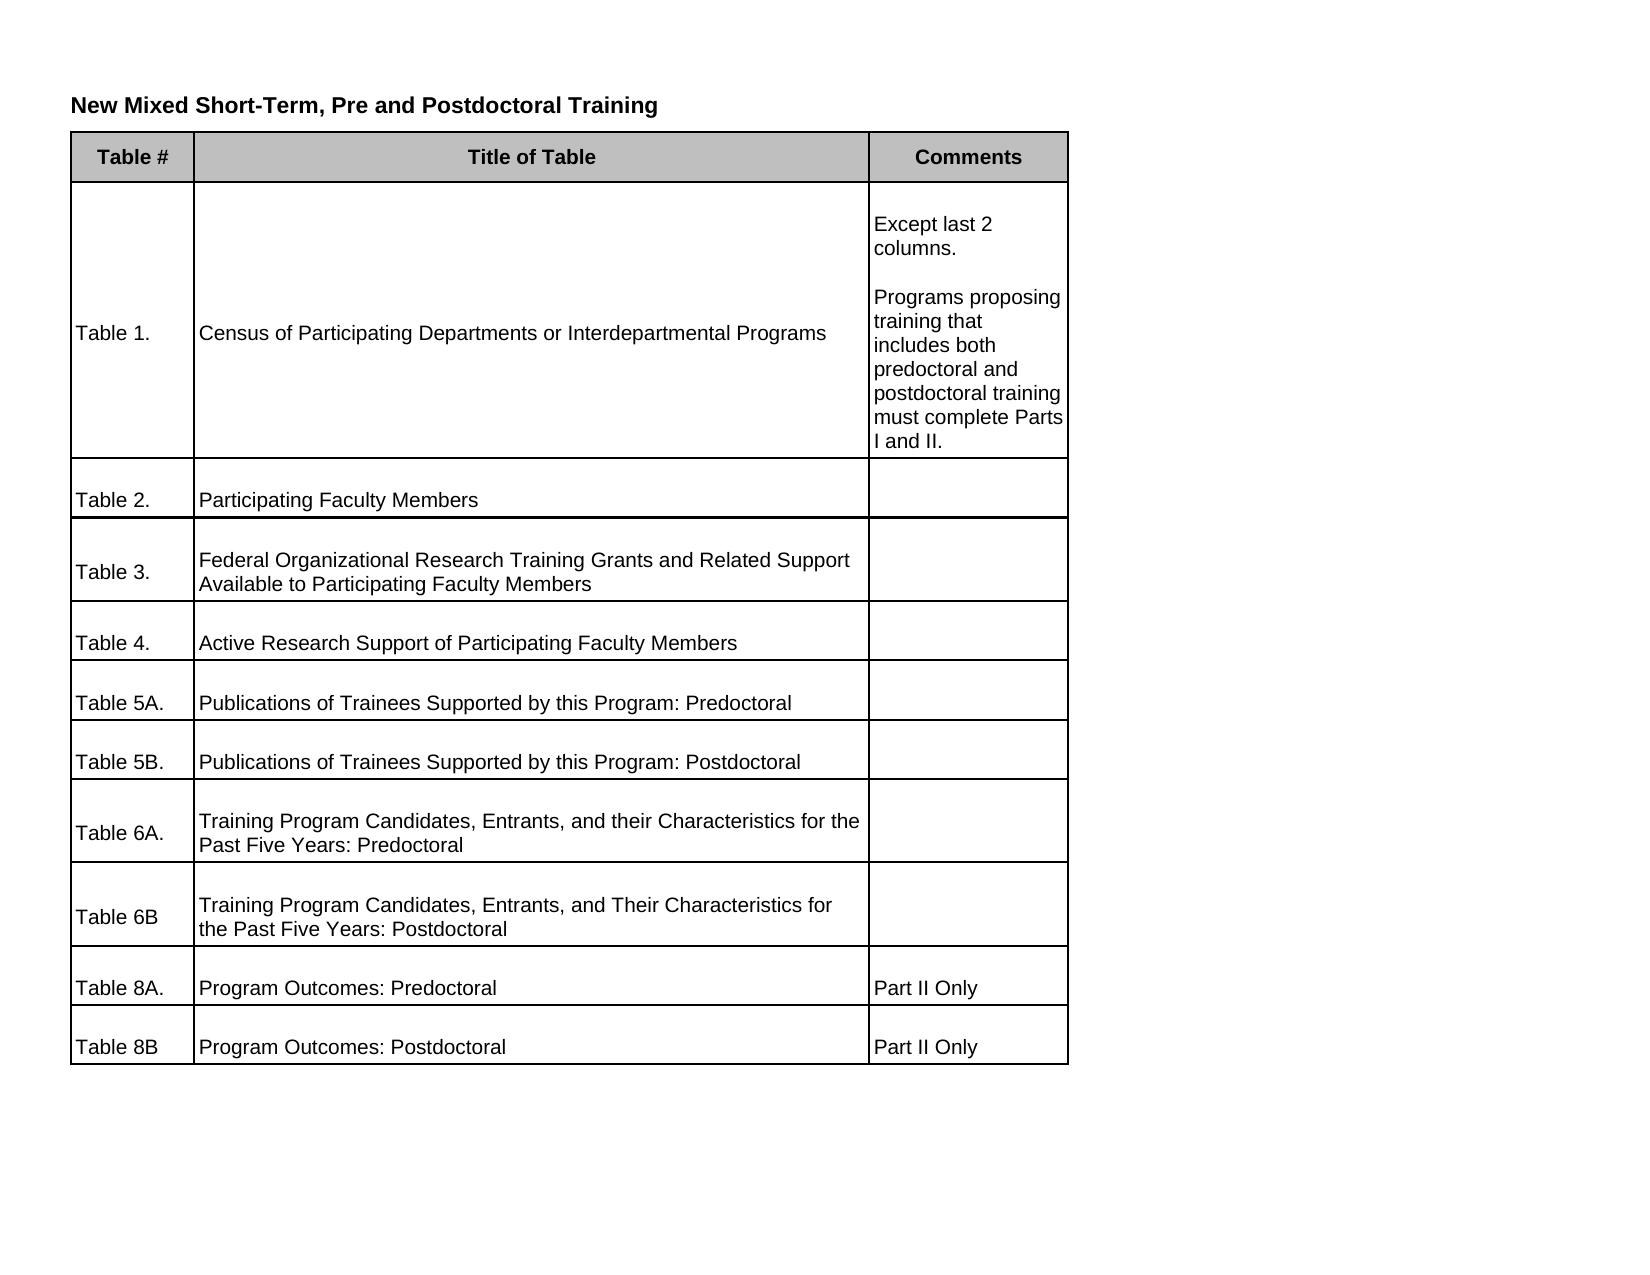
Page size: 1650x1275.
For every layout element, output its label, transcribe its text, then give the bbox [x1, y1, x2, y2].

table_cell Table 6B [72, 863, 193, 944]
table_cell Part II Only [870, 1006, 1067, 1063]
table_cell Table 2. [72, 459, 193, 516]
table_cell Publications of Trainees Supported by this Program: Postdoctoral [195, 721, 868, 778]
table_cell [870, 519, 1067, 600]
table_cell Census of Participating Departments or Interdepartmental Programs [195, 183, 868, 457]
table_cell Except last 2 columns. Programs proposing training that includes both predoctoral and postdoctoral training must complete Parts I and II. [870, 183, 1067, 457]
table_cell Program Outcomes: Postdoctoral [195, 1006, 868, 1063]
table_cell Federal Organizational Research Training Grants and Related Support Available to Participating Faculty Members [195, 519, 868, 600]
table_cell [870, 661, 1067, 718]
table_cell [870, 780, 1067, 861]
table_cell Table 6A. [72, 780, 193, 861]
table_cell Table 5B. [72, 721, 193, 778]
table_cell Table 5A. [72, 661, 193, 718]
table_header Table # [72, 133, 193, 181]
table_cell Publications of Trainees Supported by this Program: Predoctoral [195, 661, 868, 718]
table_cell Table 8A. [72, 947, 193, 1004]
table_cell Table 3. [72, 519, 193, 600]
table_cell Active Research Support of Participating Faculty Members [195, 602, 868, 659]
table_cell Training Program Candidates, Entrants, and Their Characteristics for the Past Five Years: Postdoctoral [195, 863, 868, 944]
table_cell [870, 721, 1067, 778]
table_cell Part II Only [870, 947, 1067, 1004]
table_cell Table 1. [72, 183, 193, 457]
table_cell Table 4. [72, 602, 193, 659]
table_cell Training Program Candidates, Entrants, and their Characteristics for the Past Five Years: Predoctoral [195, 780, 868, 861]
table_cell Participating Faculty Members [195, 459, 868, 516]
table_cell Table 8B [72, 1006, 193, 1063]
table_header Title of Table [195, 133, 868, 181]
subtitle New Mixed Short-Term, Pre and Postdoctoral Training [70, 92, 1598, 118]
table_cell [870, 459, 1067, 516]
table_header Comments [870, 133, 1067, 181]
table_cell Program Outcomes: Predoctoral [195, 947, 868, 1004]
table_cell [870, 863, 1067, 944]
table_cell [870, 602, 1067, 659]
